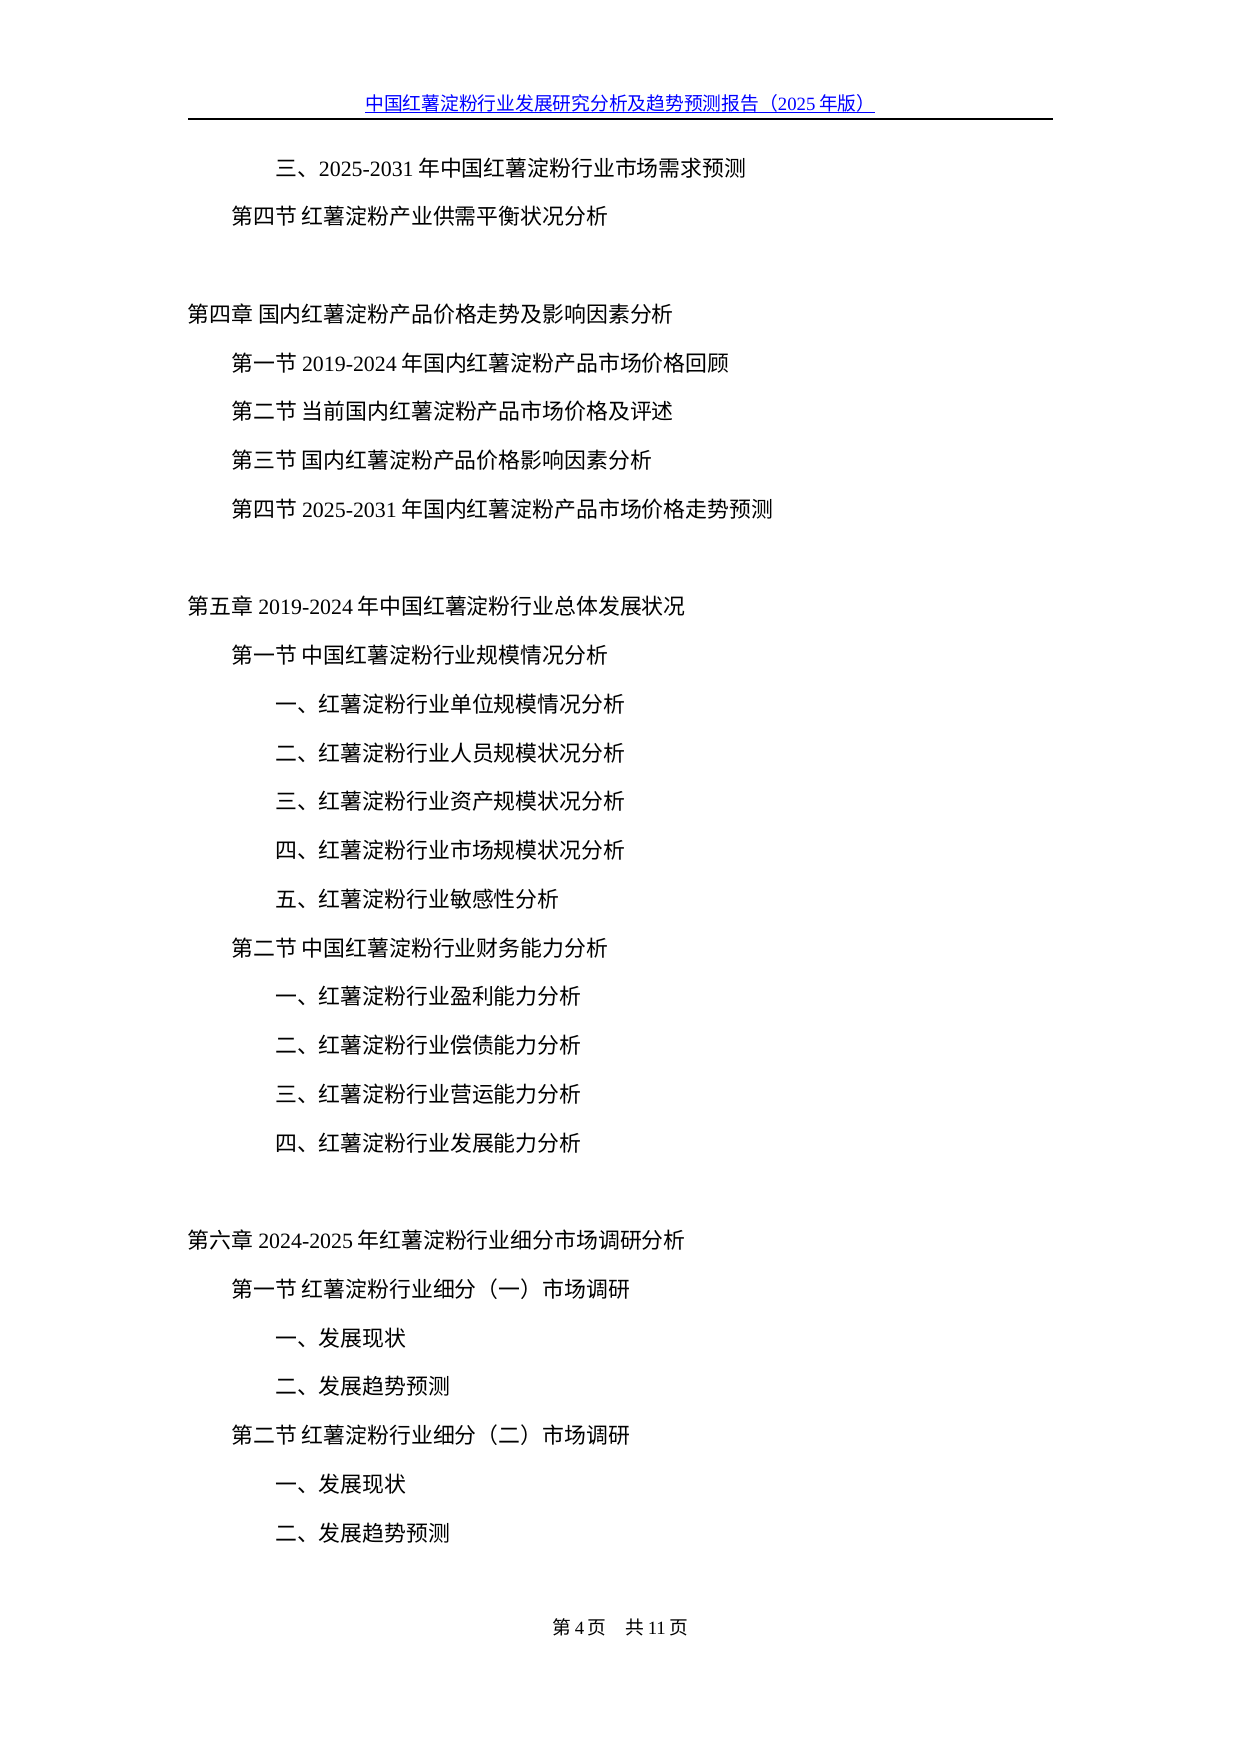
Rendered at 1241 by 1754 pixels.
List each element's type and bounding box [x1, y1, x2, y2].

text [187, 150, 1053, 1548]
